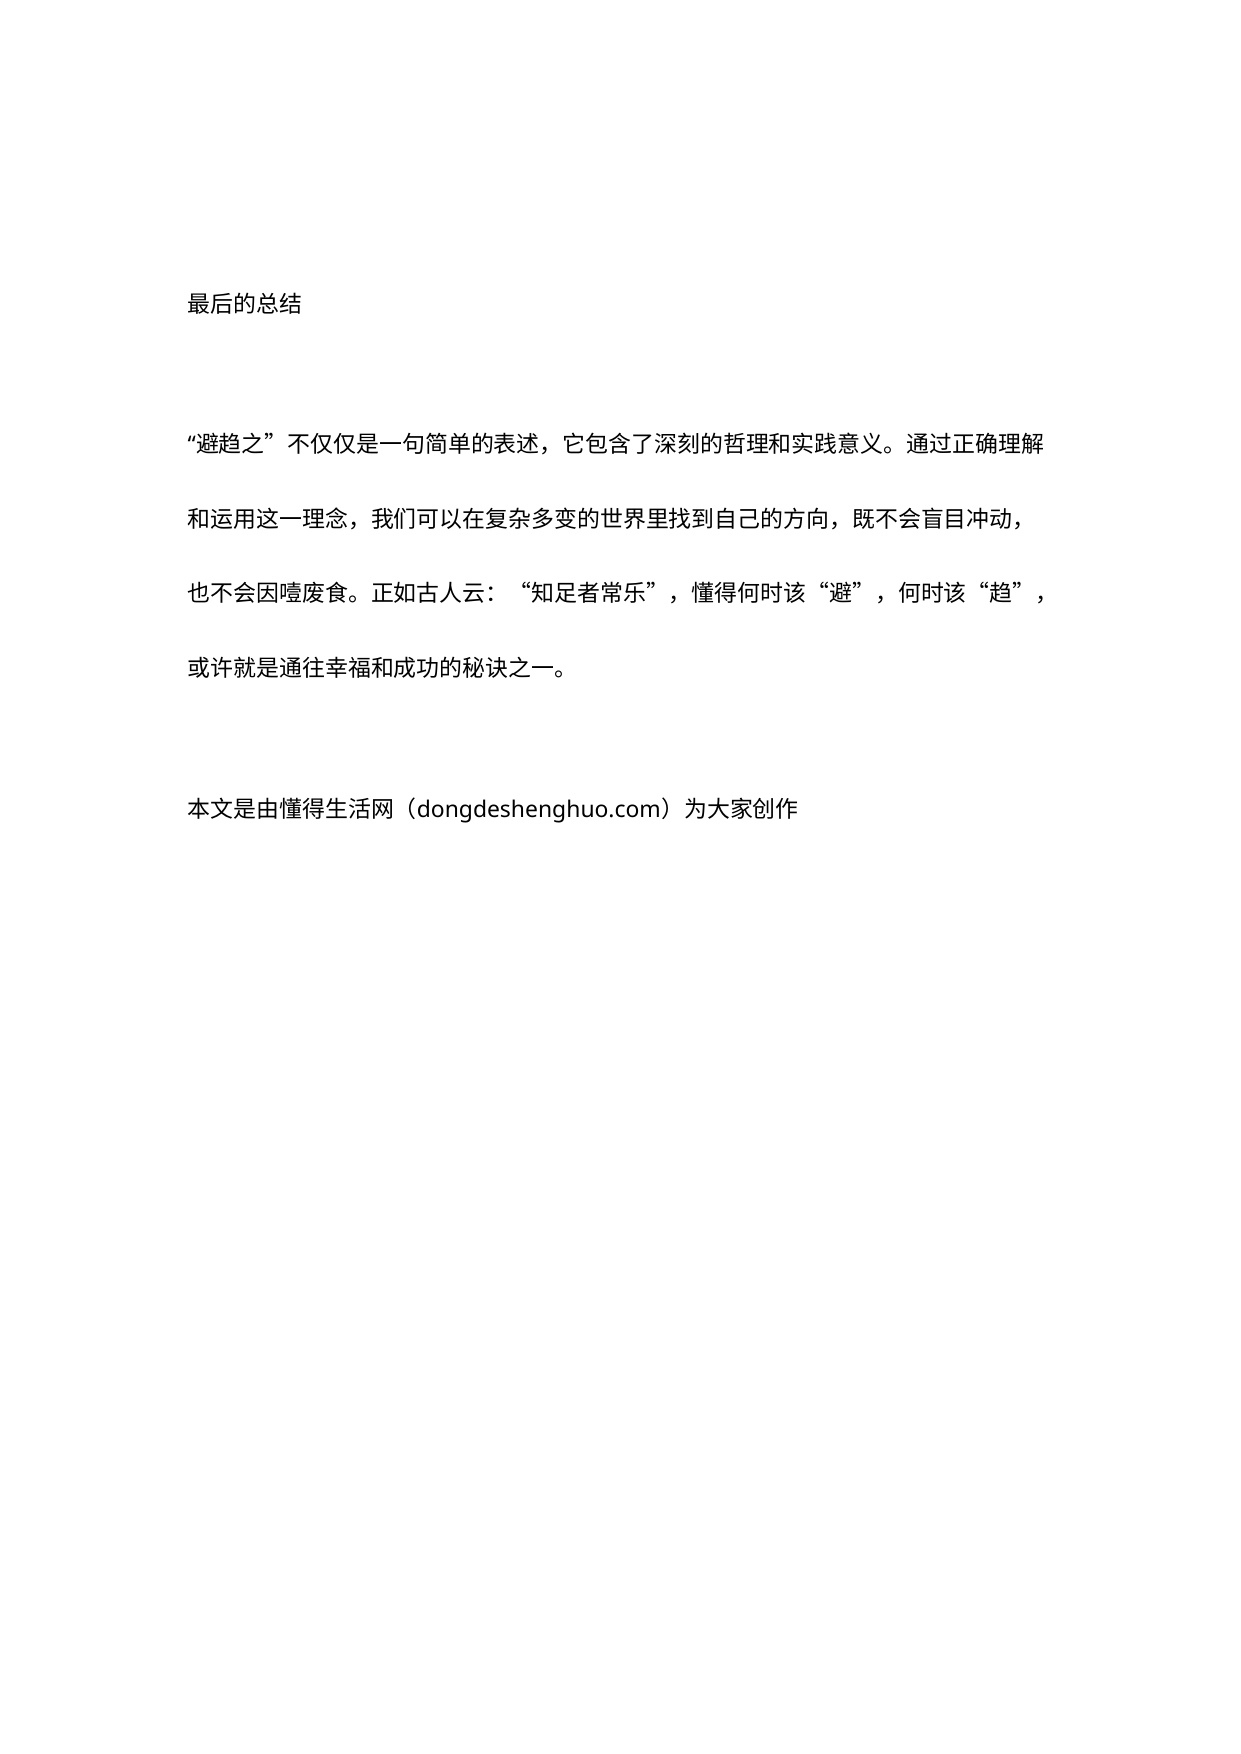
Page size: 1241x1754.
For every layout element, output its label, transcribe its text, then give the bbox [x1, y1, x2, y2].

text 本文是由懂得生活网（dongdeshenghuo.com）为大家创作 [187, 774, 1053, 839]
text “避趋之”不仅仅是一句简单的表述，它包含了深刻的哲理和实践意义。通过正确理解和运用这一理念，我们可以在复杂多变的世界里找到自己的方向，既不会盲目冲动，也不会因噎废食。正如古人云：“知足者常乐”，懂得何时该“避”，何时该“趋”，或许就是通往幸福和成功的秘诀之一。 [187, 410, 1053, 699]
text 最后的总结 [187, 270, 1053, 335]
